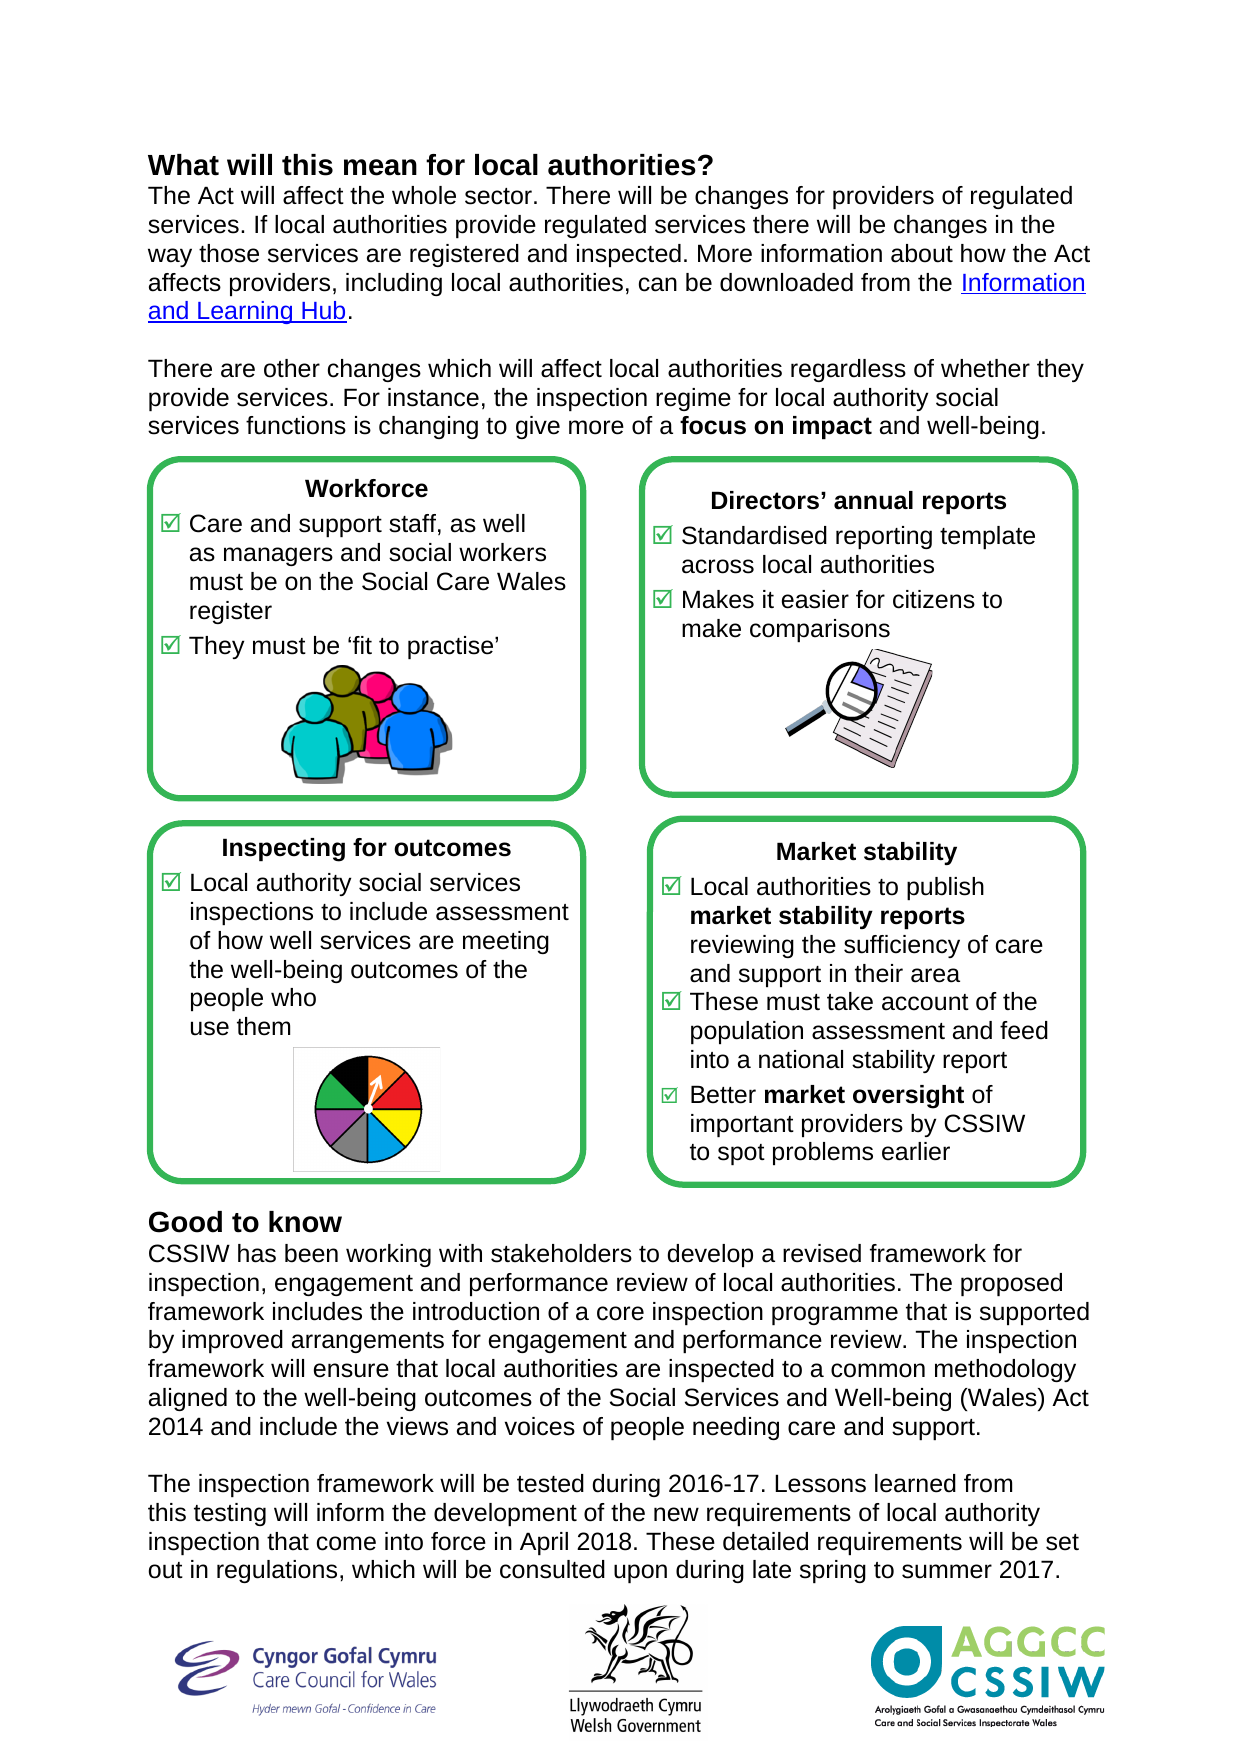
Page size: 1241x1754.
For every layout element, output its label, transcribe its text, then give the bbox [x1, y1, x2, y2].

text The Act will affect the whole sector. There will be changes for providers of regulated services. If local authorities provide regulated services there will be changes in the way those services are registered and inspected. More information about how the Act affects providers, including local authorities, can be downloaded from the Information and Learning Hub. [148, 181, 1092, 325]
picture [871, 1626, 1105, 1727]
picture [293, 1047, 441, 1172]
picture [785, 649, 933, 768]
text Good to know [148, 469, 1092, 1239]
text What will this mean for local authorities? [148, 148, 1092, 181]
picture [281, 665, 453, 784]
picture [173, 1640, 439, 1717]
list There are other changes which will affect local authorities regardless of whether they provide services. For instance, the inspection regime for local authority social services functions is changing to give more of a focus on impact and well-being. [148, 354, 1092, 440]
picture [568, 1604, 709, 1741]
text The inspection framework will be tested during 2016-17. Lessons learned from this testing will inform the development of the new requirements of local authority inspection that come into force in April 2018. These detailed requirements will be set out in regulations, which will be consulted upon during late spring to summer 2017. [148, 1469, 1092, 1584]
text CSSIW has been working with stakeholders to develop a revised framework for inspection, engagement and performance review of local authorities. The proposed framework includes the introduction of a core inspection programme that is supported by improved arrangements for engagement and performance review. The inspection framework will ensure that local authorities are inspected to a common methodology aligned to the well-being outcomes of the Social Services and Well-being (Wales) Act 2014 and include the views and voices of people needing care and support. [148, 1239, 1092, 1440]
